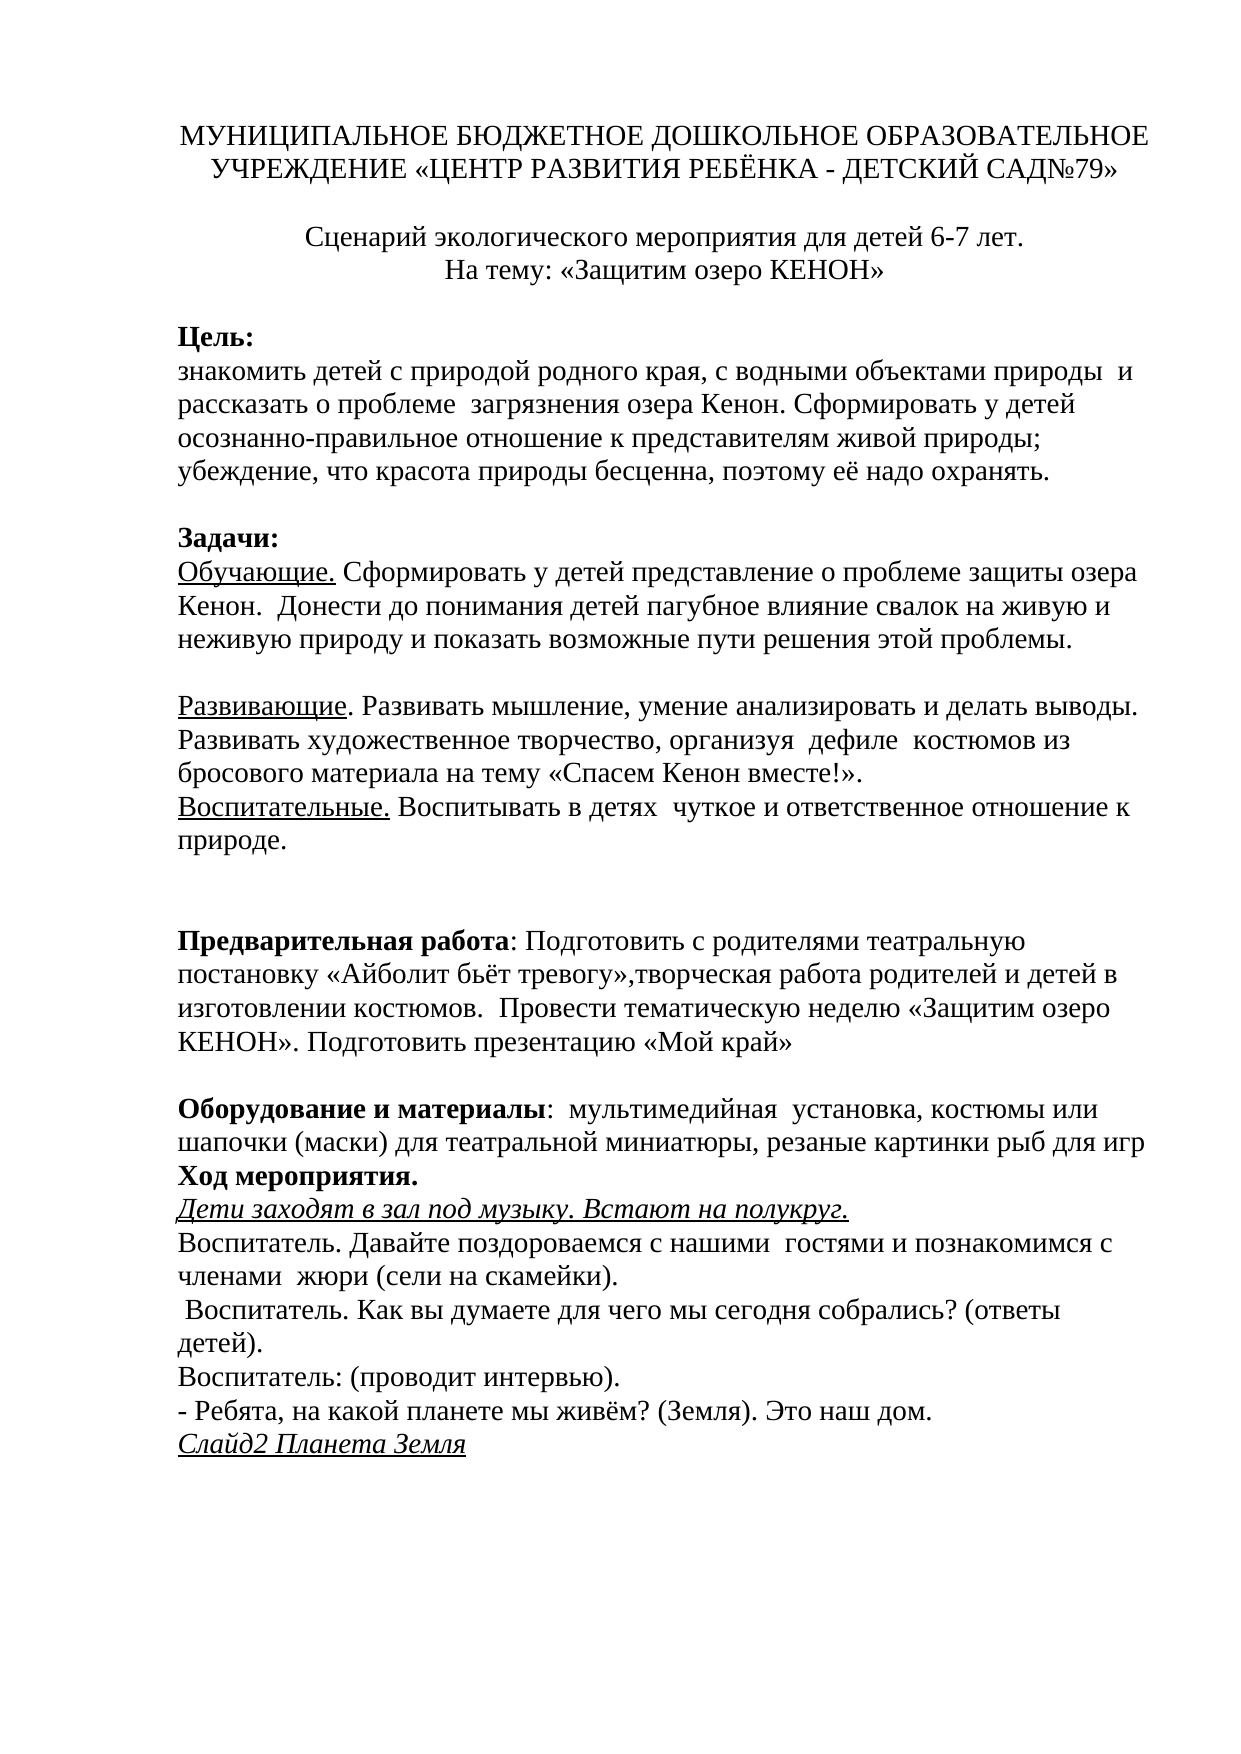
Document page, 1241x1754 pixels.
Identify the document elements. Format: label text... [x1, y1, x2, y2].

text Воспитатель. Как вы думаете для чего мы сегодня собрались? (ответы детей). Воспитатель: (проводит интервью). [177, 1292, 1152, 1393]
text Цель: знакомить детей с природой родного края, с водными объектами природы и рассказать о проблеме загрязнения озера Кенон. Сформировать у детей осознанно-правильное отношение к представителям живой природы; убеждение, что красота природы бесценна, поэтому её надо охранять. [177, 286, 1152, 487]
text Задачи: Обучающие. Сформировать у детей представление о проблеме защиты озера Кенон. Донести до понимания детей пагубное влияние свалок на живую и неживую природу и показать возможные пути решения этой проблемы. Развивающие. Развивать мышление, умение анализировать и делать выводы. Развивать художественное творчество, организуя дефиле костюмов из бросового материала на тему «Спасем Кенон вместе!». [177, 487, 1152, 789]
text Дети заходят в зал под музыку. Встают на полукруг. [177, 1191, 1152, 1225]
text МУНИЦИПАЛЬНОЕ БЮДЖЕТНОЕ ДОШКОЛЬНОЕ ОБРАЗОВАТЕЛЬНОЕ УЧРЕЖДЕНИЕ «ЦЕНТР РАЗВИТИЯ РЕБЁНКА - ДЕТСКИЙ САД№79» [177, 118, 1152, 185]
text Предварительная работа: Подготовить с родителями театральную постановку «Айболит бьёт тревогу»,творческая работа родителей и детей в изготовлении костюмов. Провести тематическую неделю «Защитим озеро КЕНОН». Подготовить презентацию «Мой край» Оборудование и материалы: мультимедийная установка, костюмы или шапочки (маски) для театральной миниатюры, резаные картинки рыб для игр Ход мероприятия. [177, 856, 1152, 1191]
text Воспитатель. Давайте поздороваемся с нашими гостями и познакомимся с членами жюри (сели на скамейки). [177, 1225, 1152, 1292]
text На тему: «Защитим озеро КЕНОН» [177, 252, 1152, 286]
text - Ребята, на какой планете мы живём? (Земля). Это наш дом. [177, 1393, 1152, 1426]
text Сценарий экологического мероприятия для детей 6-7 лет. [177, 219, 1152, 252]
text Слайд2 Планета Земля [177, 1426, 1152, 1460]
text Воспитательные. Воспитывать в детях чуткое и ответственное отношение к природе. [177, 789, 1152, 856]
